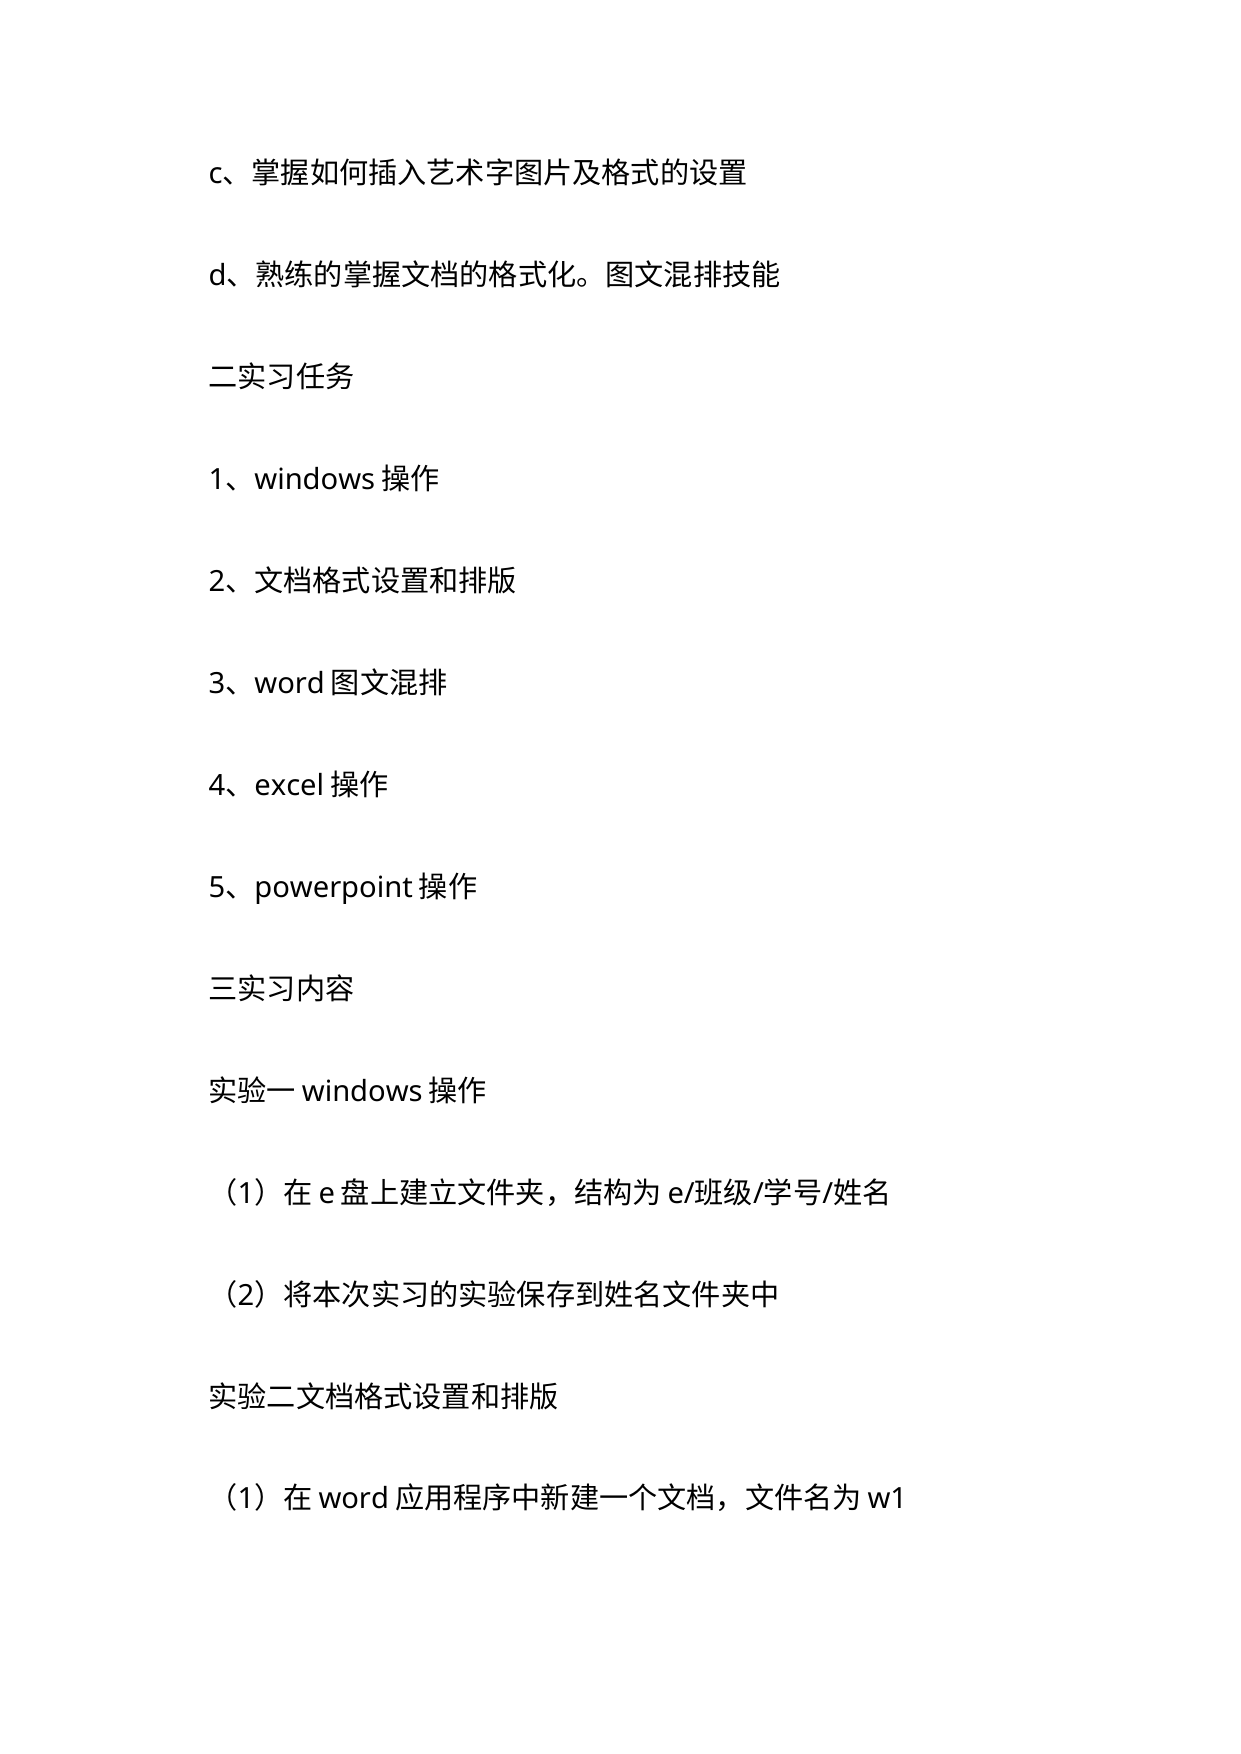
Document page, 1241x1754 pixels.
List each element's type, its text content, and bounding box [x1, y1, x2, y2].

text （2）将本次实习的实验保存到姓名文件夹中 [150, 1271, 1090, 1314]
text 实验一windows操作 [150, 1067, 1090, 1110]
text 实验二文档格式设置和排版 [150, 1373, 1090, 1416]
text （1）在e盘上建立文件夹，结构为e/班级/学号/姓名 [150, 1169, 1090, 1212]
text 3、word图文混排 [150, 660, 1090, 702]
text 1、windows操作 [150, 456, 1090, 498]
text （1）在word应用程序中新建一个文档，文件名为w1 [150, 1475, 1090, 1517]
text 4、excel操作 [150, 762, 1090, 804]
text 2、文档格式设置和排版 [150, 558, 1090, 600]
text c、掌握如何插入艺术字图片及格式的设置 [150, 150, 1090, 192]
text d、熟练的掌握文档的格式化。图文混排技能 [150, 252, 1090, 294]
text 5、powerpoint操作 [150, 864, 1090, 906]
text 二实习任务 [150, 354, 1090, 396]
text 三实习内容 [150, 966, 1090, 1008]
